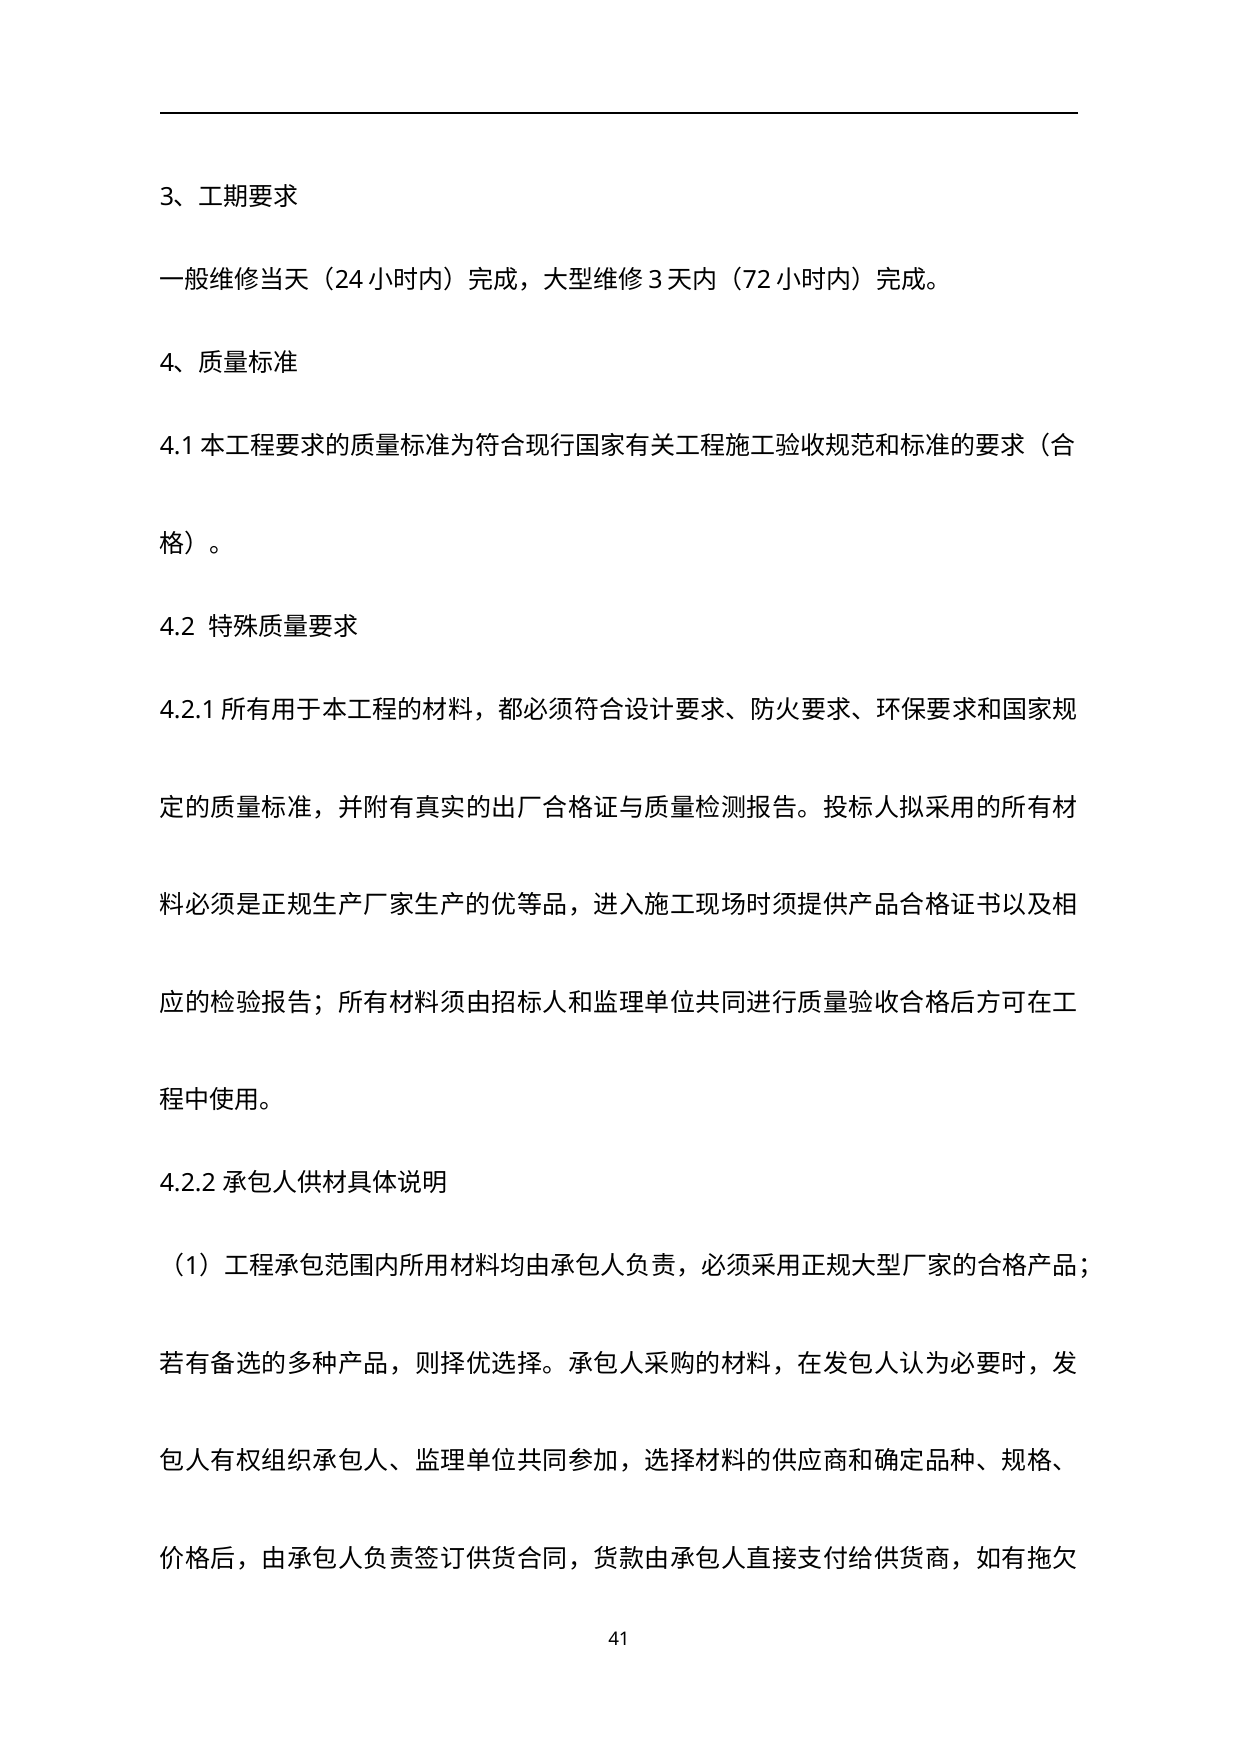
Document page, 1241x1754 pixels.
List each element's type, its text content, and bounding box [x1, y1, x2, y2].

text 4.2 特殊质量要求 [159, 592, 1078, 657]
text 一般维修当天（24小时内）完成，大型维修3天内（72小时内）完成。 [159, 245, 1078, 310]
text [159, 1231, 1078, 1589]
text 4.2.2 承包人供材具体说明 [159, 1148, 1078, 1213]
text 4.2.1所有用于本工程的材料，都必须符合设计要求、防火要求、环保要求和国家规定的质量标准，并附有真实的出厂合格证与质量检测报告。投标人拟采用的所有材料必须是正规生产厂家生产的优等品，进入施工现场时须提供产品合格证书以及相应的检验报告；所有材料须由招标人和监理单位共同进行质量验收合格后方可在工程中使用。 [159, 675, 1078, 1130]
text 4、质量标准 [159, 328, 1078, 393]
text 4.1本工程要求的质量标准为符合现行国家有关工程施工验收规范和标准的要求（合格）。 [159, 411, 1078, 574]
text 3、工期要求 [159, 162, 1078, 227]
